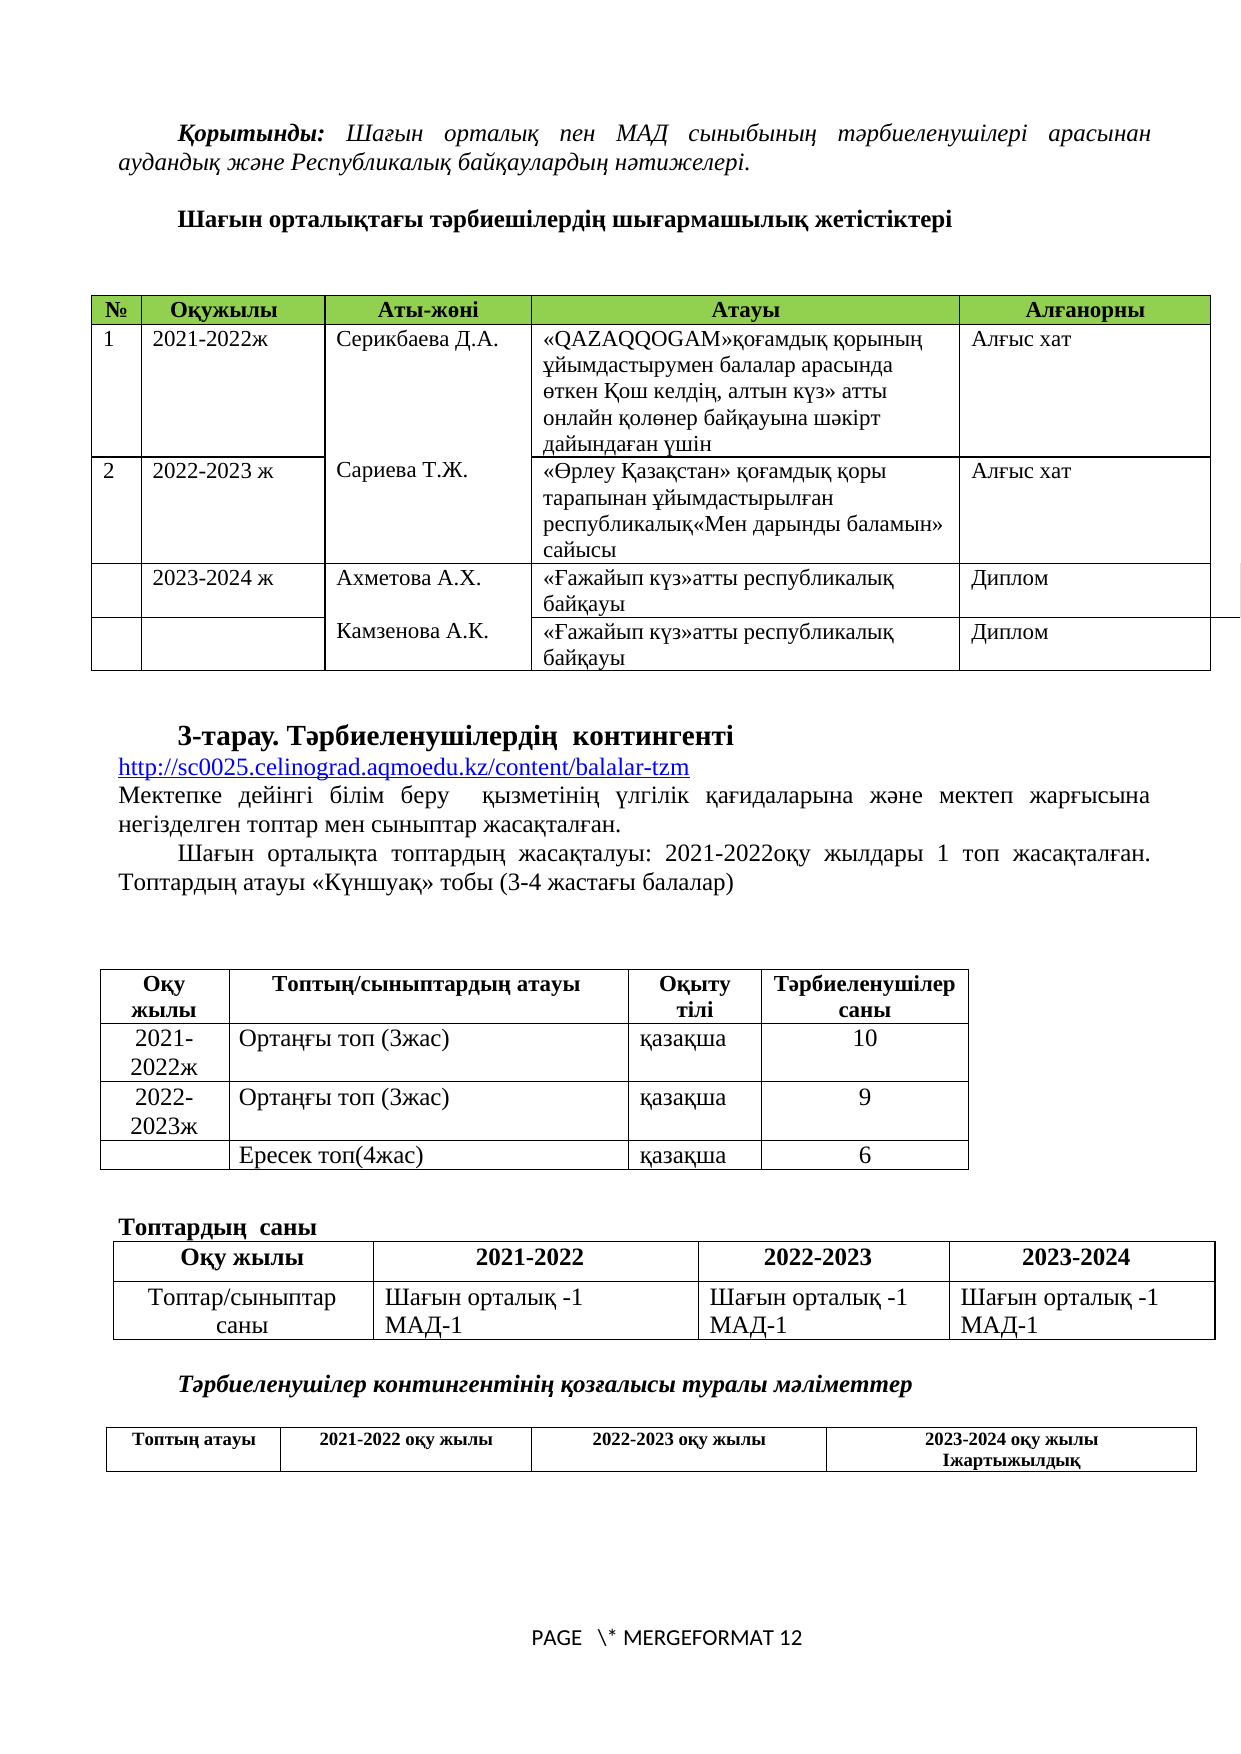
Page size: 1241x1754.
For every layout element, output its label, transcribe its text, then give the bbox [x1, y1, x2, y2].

table_header 2022-2023 оқу жылы [532, 1428, 826, 1471]
table_header Алғанорны [960, 296, 1210, 324]
table_cell Шағын орталық -1 МАД-1 [950, 1282, 1214, 1339]
text http://sc0025.celinograd.aqmoedu.kz/content/balalar-tzm [118, 752, 1152, 781]
table_cell [142, 618, 324, 670]
table_header 2021-2022 [374, 1242, 698, 1281]
text Тәрбиеленушілер контингентінің қозғалысы туралы мәліметтер [118, 1369, 1152, 1398]
table_header Аты-жөні [326, 296, 531, 324]
text Мектепке дейінгі білім беру қызметiнiң үлгілік қағидаларына және мектеп жарғысына негізделген топтар мен сыныптар жасақталған. [118, 781, 1152, 838]
table_cell Топтар/сыныптар саны [114, 1282, 373, 1339]
table_cell Ересек топ(4жас) [230, 1141, 628, 1169]
text Қорытынды: Шағын орталық пен МАД сыныбының тәрбиеленушілері арасынан аудандық және Республикалық байқаулардың нәтижелері. [118, 118, 1152, 176]
table_cell Диплом [960, 618, 1210, 670]
table_header 2023-2024 [950, 1242, 1214, 1281]
table_cell 2022-2023 ж [142, 458, 324, 563]
table_cell [92, 618, 141, 670]
table_header Оқыту тілі [629, 970, 761, 1022]
table_cell 1 [92, 325, 141, 456]
table_cell [101, 1141, 229, 1169]
table_cell 2022-2023ж [101, 1082, 229, 1139]
table_header Оқу жылы [101, 970, 229, 1022]
table_cell [92, 564, 141, 617]
table_header 2022-2023 [699, 1242, 949, 1281]
table_cell 2021-2022ж [142, 325, 324, 456]
table_header Тәрбиеленушілер саны [762, 970, 968, 1022]
table_cell «Ғажайып күз»атты республикалық байқауы [532, 618, 959, 670]
table_cell «QAZAQQOGAM»қоғамдық қорының ұйымдастырумен балалар арасында өткен Қош келдің, алтын күз» атты онлайн қолөнер байқауына шәкірт дайындаған үшін [532, 325, 959, 456]
table_cell 9 [762, 1082, 968, 1139]
table_cell Ортаңғы топ (3жас) [230, 1024, 628, 1081]
table_header Оқу жылы [114, 1242, 373, 1281]
text 3-тарау. Тәрбиеленушілердің контингенті [177, 718, 1152, 752]
table_cell Алғыс хат [960, 325, 1210, 456]
table_header Топтың атауы [107, 1428, 280, 1471]
table_cell Ортаңғы топ (3жас) [230, 1082, 628, 1139]
table_header 2023-2024 оқу жылы Iжартыжылдық [827, 1428, 1196, 1471]
table_cell Серикбаева Д.А. Сариева Т.Ж. [326, 325, 531, 563]
table_cell 2 [92, 458, 141, 563]
table_cell Шағын орталық -1 МАД-1 [374, 1282, 698, 1339]
table_cell [1211, 563, 1240, 617]
table_cell Шағын орталық -1 МАД-1 [699, 1282, 949, 1339]
table_header 2021-2022 оқу жылы [281, 1428, 531, 1471]
text Топтардың саны [118, 1212, 1152, 1241]
table_header № [92, 296, 141, 324]
table_cell Ахметова А.Х. Камзенова А.К. [326, 564, 531, 670]
table_header Оқужылы [142, 296, 324, 324]
table_cell «Өрлеу Қазақстан» қоғамдық қоры тарапынан ұйымдастырылған республикалық«Мен дарынды баламын» сайысы [532, 458, 959, 563]
table_header Топтың/сыныптардың атауы [230, 970, 628, 1022]
table_header Атауы [532, 296, 959, 324]
table_cell Алғыс хат [960, 458, 1210, 563]
table_cell 2021-2022ж [101, 1024, 229, 1081]
text Шағын орталықтағы тәрбиешілердің шығармашылық жетістіктері [118, 204, 1152, 293]
text Шағын орталықта топтардың жасақталуы: 2021-2022оқу жылдары 1 топ жасақталған. Топтардың атауы «Күншуақ» тобы (3-4 жастағы балалар) [118, 838, 1152, 896]
table_cell қазақша [629, 1141, 761, 1169]
table_cell қазақша [629, 1024, 761, 1081]
table_cell 6 [762, 1141, 968, 1169]
table_cell 2023-2024 ж [142, 564, 324, 617]
table_cell Диплом [960, 564, 1210, 617]
table_cell қазақша [629, 1082, 761, 1139]
table_cell «Ғажайып күз»атты республикалық байқауы [532, 564, 959, 617]
table_cell 10 [762, 1024, 968, 1081]
